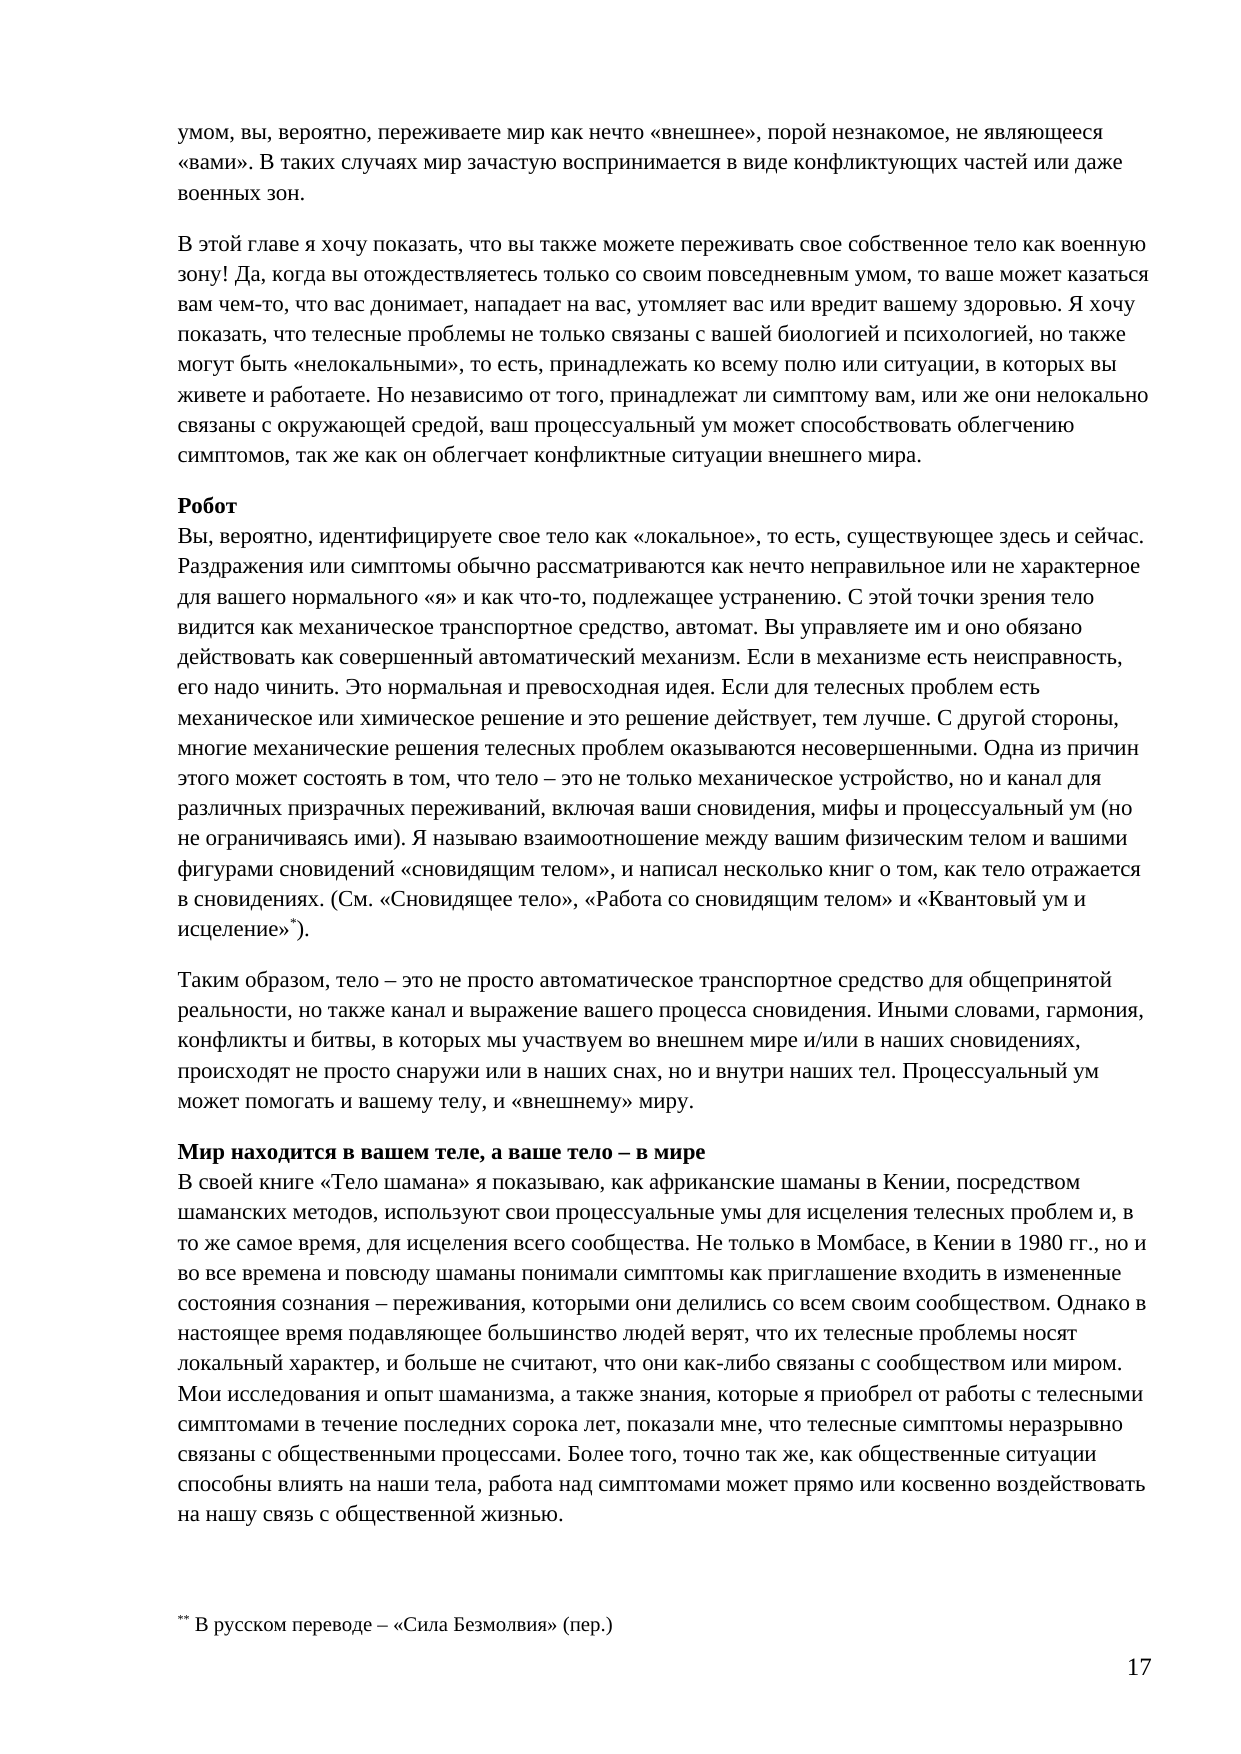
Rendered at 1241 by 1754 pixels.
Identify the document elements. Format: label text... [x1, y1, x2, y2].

text В этой главе я хочу показать, что вы также можете переживать свое собственное тело как военную зону! Да, когда вы отождествляетесь только со своим повседневным умом, то ваше может казаться вам чем-то, что вас донимает, нападает на вас, утомляет вас или вредит вашему здоровью. Я хочу показать, что телесные проблемы не только связаны с вашей биологией и психологией, но также могут быть «нелокальными», то есть, принадлежать ко всему полю или ситуации, в которых вы живете и работаете. Но независимо от того, принадлежат ли симптому вам, или же они нелокально связаны с окружающей средой, ваш процессуальный ум может способствовать облегчению симптомов, так же как он облегчает конфликтные ситуации внешнего мира. [177, 229, 1152, 467]
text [177, 118, 1152, 205]
text Таким образом, тело – это не просто автоматическое транспортное средство для общепринятой реальности, но также канал и выражение вашего процесса сновидения. Иными словами, гармония, конфликты и битвы, в которых мы участвуем во внешнем мире и/или в наших сновидениях, происходят не просто снаружи или в наших снах, но и внутри наших тел. Процессуальный ум может помогать и вашему телу, и «внешнему» миру. [177, 966, 1152, 1113]
text Вы, вероятно, идентифицируете свое тело как «локальное», то есть, существующее здесь и сейчас. Раздражения или симптомы обычно рассматриваются как нечто неправильное или не характерное для вашего нормального «я» и как что-то, подлежащее устранению. С этой точки зрения тело видится как механическое транспортное средство, автомат. Вы управляете им и оно обязано действовать как совершенный автоматический механизм. Если в механизме есть неисправность, его надо чинить. Это нормальная и превосходная идея. Если для телесных проблем есть механическое или химическое решение и это решение действует, тем лучше. С другой стороны, многие механические решения телесных проблем оказываются несовершенными. Одна из причин этого может состоять в том, что тело – это не только механическое устройство, но и канал для различных призрачных переживаний, включая ваши сновидения, мифы и процессуальный ум (но не ограничиваясь ими). Я называю взаимоотношение между вашим физическим телом и вашими фигурами сновидений «сновидящим телом», и написал несколько книг о том, как тело отражается в сновидениях. (См. «Сновидящее тело», «Работа со сновидящим телом» и «Квантовый ум и исцеление»*). [177, 522, 1152, 941]
text В своей книге «Тело шамана» я показываю, как африканские шаманы в Кении, посредством шаманских методов, используют свои процессуальные умы для исцеления телесных проблем и, в то же самое время, для исцеления всего сообщества. Не только в Момбасе, в Кении в 1980 гг., но и во все времена и повсюду шаманы понимали симптомы как приглашение входить в измененные состояния сознания – переживания, которыми они делились со всем своим сообществом. Однако в настоящее время подавляющее большинство людей верят, что их телесные проблемы носят локальный характер, и больше не считают, что они как-либо связаны с сообществом или миром. Мои исследования и опыт шаманизма, а также знания, которые я приобрел от работы с телесными симптомами в течение последних сорока лет, показали мне, что телесные симптомы неразрывно связаны с общественными процессами. Более того, точно так же, как общественные ситуации способны влиять на наши тела, работа над симптомами может прямо или косвенно воздействовать на нашу связь с общественной жизнью. [177, 1168, 1152, 1527]
subtitle Мир находится в вашем теле, а ваше тело – в мире [177, 1138, 1152, 1164]
subtitle Робот [177, 492, 1152, 518]
